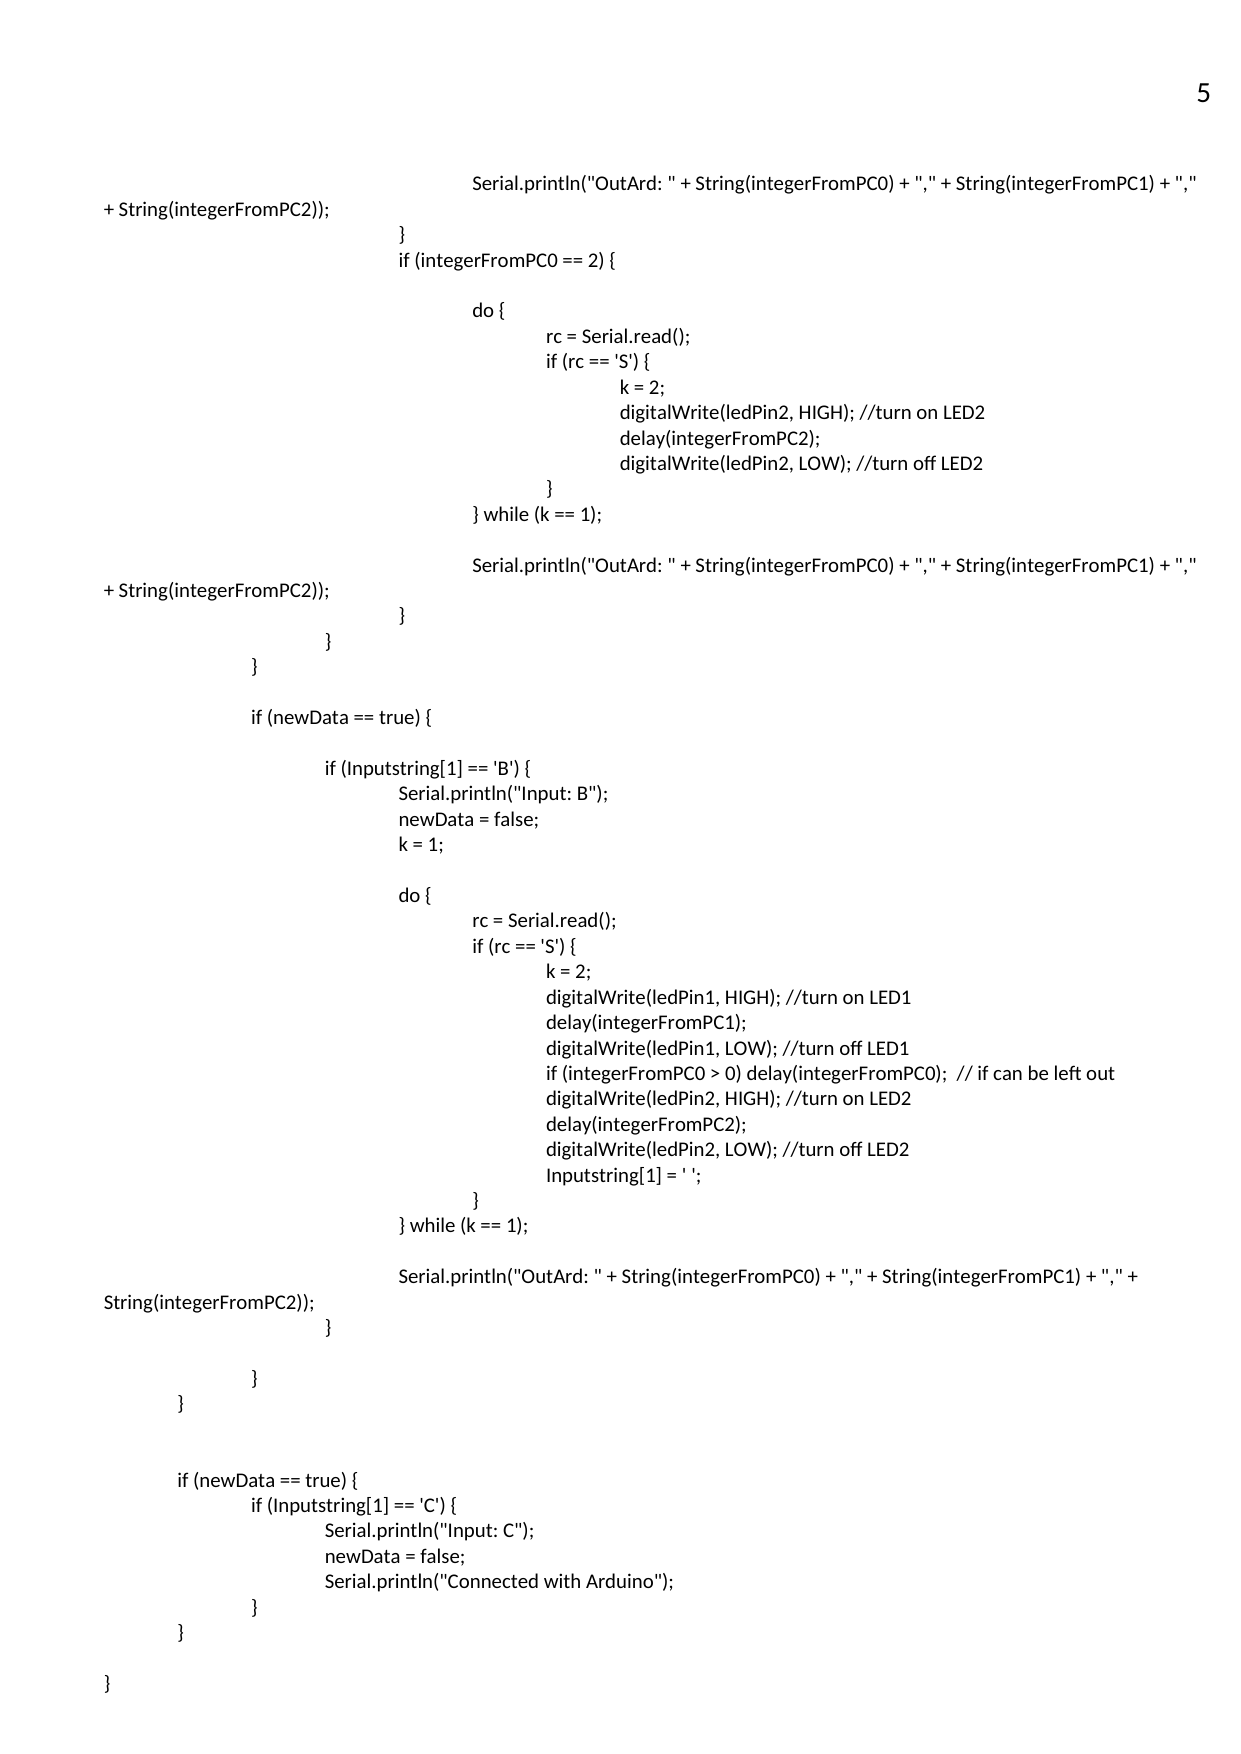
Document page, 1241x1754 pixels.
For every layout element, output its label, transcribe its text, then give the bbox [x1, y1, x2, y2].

text } [103, 1365, 1211, 1391]
text } [103, 221, 1211, 247]
text digitalWrite(ledPin2, HIGH); //turn on LED2 [103, 399, 1211, 425]
text digitalWrite(ledPin1, LOW); //turn off LED1 [103, 1035, 1211, 1060]
text if (Inputstring[1] == 'B') { [103, 755, 1211, 781]
text newData = false; [103, 1543, 1211, 1568]
text Serial.println("Input: B"); [103, 781, 1211, 806]
text delay(integerFromPC2); [103, 425, 1211, 450]
text rc = Serial.read(); [103, 908, 1211, 933]
text } [103, 1670, 1211, 1696]
text Serial.println("OutArd: " + String(integerFromPC0) + "," + String(integerFromPC1) + "," + String(integerFromPC2)); [103, 1263, 1211, 1314]
text newData = false; [103, 806, 1211, 831]
text do { [103, 882, 1211, 908]
text k = 1; [103, 831, 1211, 857]
text digitalWrite(ledPin2, HIGH); //turn on LED2 [103, 1086, 1211, 1111]
text Serial.println("OutArd: " + String(integerFromPC0) + "," + String(integerFromPC1) + "," + String(integerFromPC2)); [103, 552, 1211, 603]
text if (integerFromPC0 > 0) delay(integerFromPC0); // if can be left out [103, 1060, 1211, 1086]
text Serial.println("Input: C"); [103, 1518, 1211, 1543]
text digitalWrite(ledPin1, HIGH); //turn on LED1 [103, 984, 1211, 1009]
text digitalWrite(ledPin2, LOW); //turn off LED2 [103, 450, 1211, 476]
text } [103, 1314, 1211, 1340]
text Serial.println("Connected with Arduino"); [103, 1568, 1211, 1594]
text } while (k == 1); [103, 501, 1211, 526]
text } [103, 476, 1211, 501]
text k = 2; [103, 374, 1211, 399]
text if (rc == 'S') { [103, 933, 1211, 958]
text delay(integerFromPC2); [103, 1111, 1211, 1136]
text k = 2; [103, 958, 1211, 984]
text } [103, 1391, 1211, 1416]
text if (integerFromPC0 == 2) { [103, 247, 1211, 272]
text } [103, 1619, 1211, 1645]
text } [103, 628, 1211, 653]
text if (Inputstring[1] == 'C') { [103, 1492, 1211, 1518]
text Inputstring[1] = ' '; [103, 1162, 1211, 1187]
text } [103, 1594, 1211, 1619]
text do { [103, 298, 1211, 323]
text digitalWrite(ledPin2, LOW); //turn off LED2 [103, 1136, 1211, 1162]
text Serial.println("OutArd: " + String(integerFromPC0) + "," + String(integerFromPC1) + "," + String(integerFromPC2)); [103, 171, 1211, 221]
text if (rc == 'S') { [103, 348, 1211, 374]
text delay(integerFromPC1); [103, 1009, 1211, 1035]
text rc = Serial.read(); [103, 323, 1211, 348]
text } [103, 653, 1211, 679]
text } [103, 603, 1211, 628]
text } while (k == 1); [103, 1213, 1211, 1238]
text } [103, 1187, 1211, 1213]
text if (newData == true) { [103, 704, 1211, 730]
text if (newData == true) { [103, 1467, 1211, 1492]
